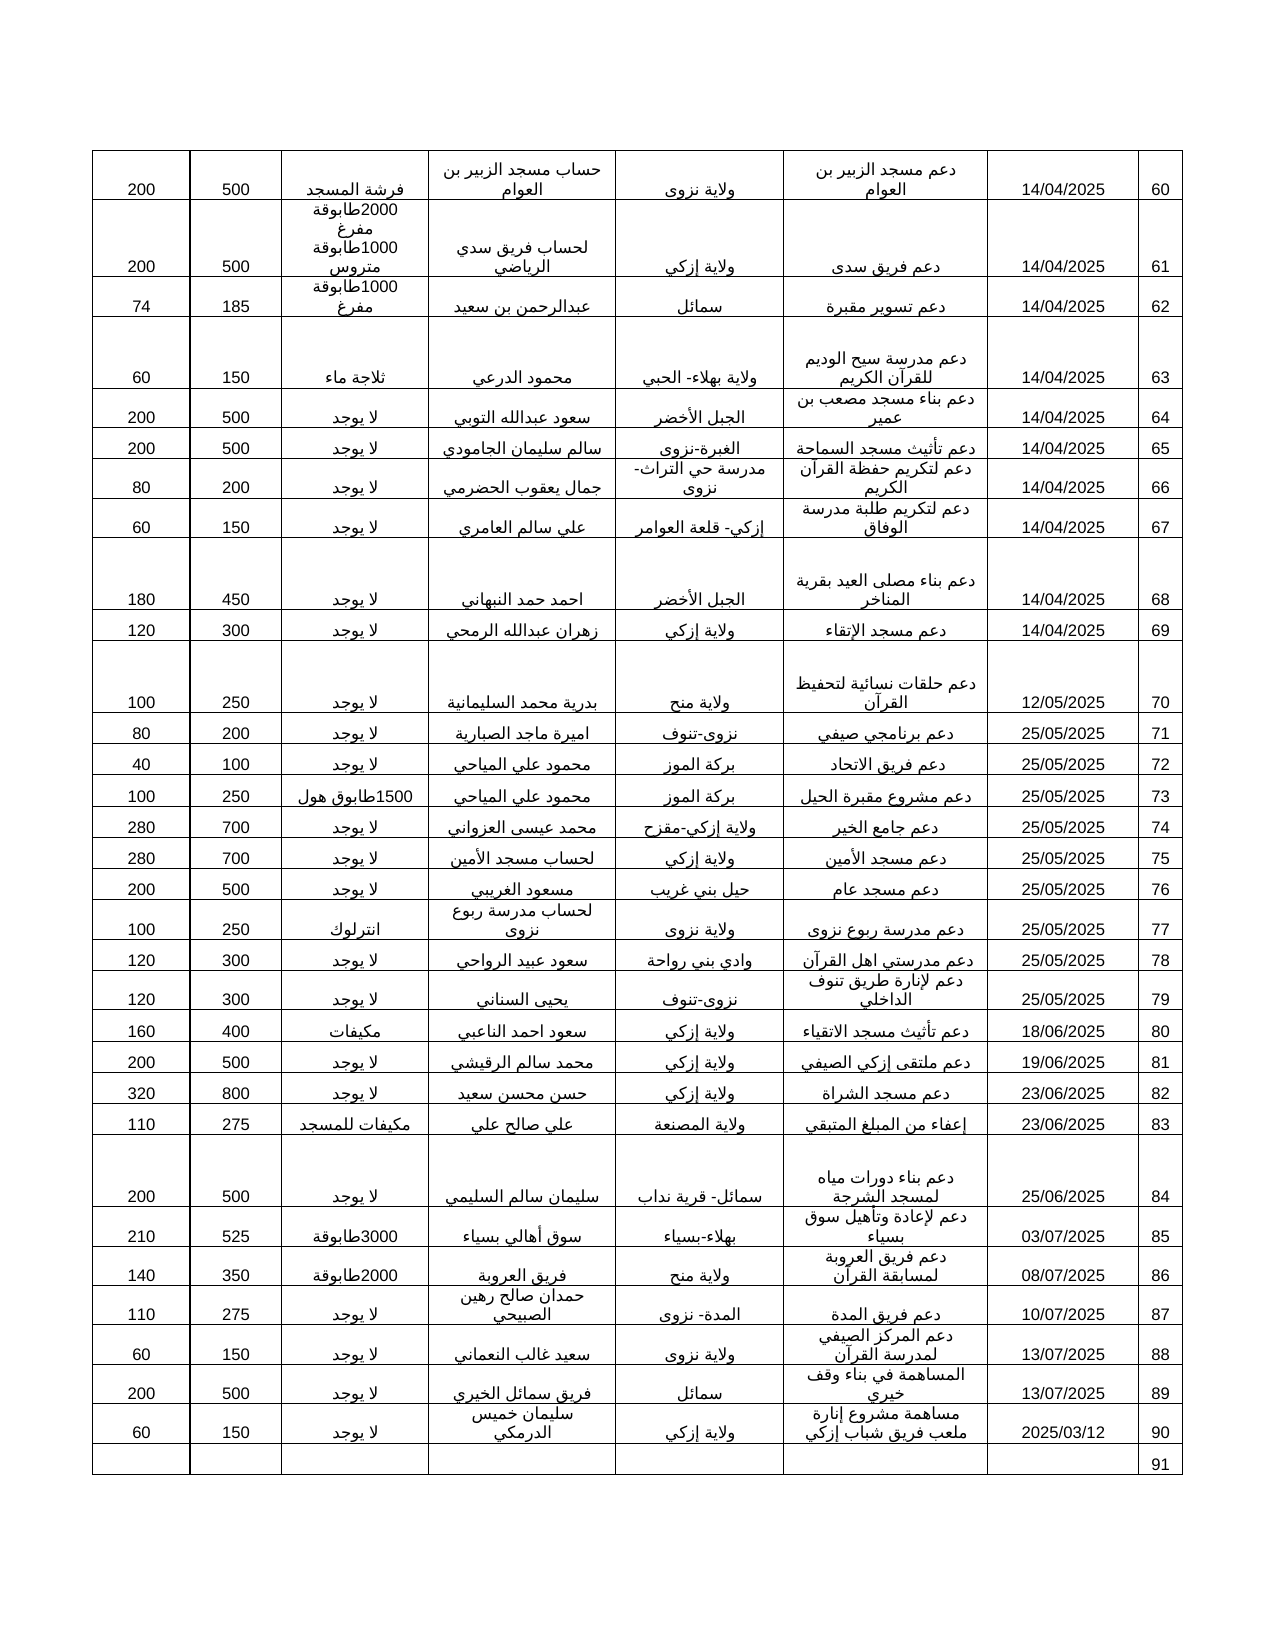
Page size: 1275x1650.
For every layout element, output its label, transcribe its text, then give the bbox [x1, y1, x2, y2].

table_cell ولاية المصنعة [616, 1104, 783, 1134]
table_cell 19/06/2025 [988, 1042, 1138, 1072]
table_cell 1500طابوق هول [282, 775, 428, 806]
table_cell الغبرة-نزوى [616, 428, 783, 458]
table_cell دعم تأثيث مسجد الاتقياء [784, 1010, 987, 1041]
table_cell دعم لتكريم طلبة مدرسة الوفاق [784, 499, 987, 537]
table_cell 25/05/2025 [988, 971, 1138, 1009]
table_cell 90 [1139, 1404, 1182, 1442]
table_cell المدة- نزوى [616, 1286, 783, 1324]
table_cell دعم مسجد الأمين [784, 838, 987, 868]
table_cell 1000طابوقة مفرغ [282, 277, 428, 316]
table_cell 320 [93, 1073, 189, 1103]
table_cell 14/04/2025 [988, 317, 1138, 387]
table_cell 2000طابوقة مفرغ 1000طابوقة متروس [282, 200, 428, 276]
table_cell 180 [93, 538, 189, 609]
table_cell [282, 1444, 428, 1474]
table_cell ولاية إزكي [616, 1073, 783, 1103]
table_cell دعم بناء دورات مياه لمسجد الشرجة [784, 1135, 987, 1206]
table_cell 66 [1139, 459, 1182, 497]
table_cell 500 [191, 1042, 281, 1072]
table_cell عبدالرحمن بن سعيد [429, 277, 615, 316]
table_cell احمد حمد النبهاني [429, 538, 615, 609]
table_cell يحيى السناني [429, 971, 615, 1009]
table_cell ولاية منح [616, 1247, 783, 1285]
table_cell لا يوجد [282, 428, 428, 458]
table_cell 120 [93, 940, 189, 970]
table_cell لا يوجد [282, 971, 428, 1009]
table_cell دعم لإعادة وتأهيل سوق بسياء [784, 1207, 987, 1246]
table_cell دعم مدرستي اهل القرآن [784, 940, 987, 970]
table_cell 150 [191, 317, 281, 387]
table_cell ولاية إزكي [616, 200, 783, 276]
table_cell 10/07/2025 [988, 1286, 1138, 1324]
table_cell 500 [191, 1135, 281, 1206]
table_cell علي صالح علي [429, 1104, 615, 1134]
table_cell دعم لتكريم حفظة القرآن الكريم [784, 459, 987, 497]
table_cell 25/06/2025 [988, 1135, 1138, 1206]
table_cell دعم تأثيث مسجد السماحة [784, 428, 987, 458]
table_cell ولاية منح [616, 641, 783, 712]
table_cell 2025/03/12 [988, 1404, 1138, 1442]
table_cell نزوى-تنوف [616, 971, 783, 1009]
table_cell 210 [93, 1207, 189, 1246]
table_cell 14/04/2025 [988, 499, 1138, 537]
table_cell ولاية بهلاء- الحبي [616, 317, 783, 387]
table_cell 81 [1139, 1042, 1182, 1072]
table_cell [988, 1444, 1138, 1474]
table_cell 250 [191, 900, 281, 939]
table_cell 40 [93, 744, 189, 774]
table_cell 150 [191, 499, 281, 537]
table_cell لا يوجد [282, 838, 428, 868]
table_cell بدرية محمد السليمانية [429, 641, 615, 712]
table_cell 185 [191, 277, 281, 316]
table_cell لا يوجد [282, 1073, 428, 1103]
table_cell 275 [191, 1104, 281, 1134]
table_cell سعود عبدالله التوبي [429, 389, 615, 427]
table_cell 100 [93, 900, 189, 939]
table_cell 80 [93, 713, 189, 743]
table_cell دعم مسجد الإتقاء [784, 610, 987, 640]
table_cell 400 [191, 1010, 281, 1041]
table_cell 14/04/2025 [988, 428, 1138, 458]
table_cell ولاية إزكي [616, 1042, 783, 1072]
table_cell لا يوجد [282, 1135, 428, 1206]
table_cell ولاية إزكي-مقزح [616, 807, 783, 837]
table_cell محمود علي المياحي [429, 744, 615, 774]
table_cell [93, 1444, 189, 1474]
table_cell 25/05/2025 [988, 713, 1138, 743]
table_cell لحساب مسجد الأمين [429, 838, 615, 868]
table_cell دعم مدرسة ربوع نزوى [784, 900, 987, 939]
table_cell 14/04/2025 [988, 459, 1138, 497]
table_cell 100 [93, 641, 189, 712]
table_cell بركة الموز [616, 744, 783, 774]
table_cell 14/04/2025 [988, 389, 1138, 427]
table_cell 275 [191, 1286, 281, 1324]
table_cell حيل بني غريب [616, 869, 783, 899]
table_cell [191, 1444, 281, 1474]
table_cell 280 [93, 807, 189, 837]
table_cell 25/05/2025 [988, 900, 1138, 939]
table_cell سعود احمد الناعبي [429, 1010, 615, 1041]
table_cell سالم سليمان الجامودي [429, 428, 615, 458]
table_cell دعم مسجد عام [784, 869, 987, 899]
table_cell علي سالم العامري [429, 499, 615, 537]
table_cell ولاية إزكي [616, 610, 783, 640]
table_cell 60 [93, 499, 189, 537]
table_cell إعفاء من المبلغ المتبقي [784, 1104, 987, 1134]
table_cell 14/04/2025 [988, 538, 1138, 609]
table_cell 120 [93, 610, 189, 640]
table_cell دعم حلقات نسائية لتحفيظ القرآن [784, 641, 987, 712]
table_cell مسعود الغريبي [429, 869, 615, 899]
table_cell 200 [93, 428, 189, 458]
table_cell [616, 1444, 783, 1474]
table_cell محمد عيسى العزواني [429, 807, 615, 837]
table_cell 300 [191, 971, 281, 1009]
table_cell المساهمة في بناء وقف خيري [784, 1365, 987, 1403]
table_cell 12/05/2025 [988, 641, 1138, 712]
table_cell 300 [191, 940, 281, 970]
table_cell سمائل [616, 277, 783, 316]
table_cell 14/04/2025 [988, 277, 1138, 316]
table_cell بهلاء-بسياء [616, 1207, 783, 1246]
table_cell لا يوجد [282, 713, 428, 743]
table_cell زهران عبدالله الرمحي [429, 610, 615, 640]
table_cell 70 [1139, 641, 1182, 712]
table_cell ولاية إزكي [616, 1010, 783, 1041]
table_cell لا يوجد [282, 869, 428, 899]
table_cell لا يوجد [282, 1325, 428, 1364]
table_cell 72 [1139, 744, 1182, 774]
table_cell 200 [93, 1365, 189, 1403]
table_cell دعم فريق المدة [784, 1286, 987, 1324]
table_cell 500 [191, 869, 281, 899]
table_cell 80 [1139, 1010, 1182, 1041]
table_cell 25/05/2025 [988, 940, 1138, 970]
table_cell 160 [93, 1010, 189, 1041]
table_cell 150 [191, 1404, 281, 1442]
table_cell 250 [191, 641, 281, 712]
table_cell 350 [191, 1247, 281, 1285]
table_cell ولاية نزوى [616, 151, 783, 198]
table_cell لا يوجد [282, 538, 428, 609]
table_cell حمدان صالح رهين الصبيحي [429, 1286, 615, 1324]
table_cell 25/05/2025 [988, 775, 1138, 806]
table_cell دعم بناء مسجد مصعب بن عمير [784, 389, 987, 427]
table_cell 62 [1139, 277, 1182, 316]
table_cell دعم مسجد الشراة [784, 1073, 987, 1103]
table_cell [784, 1444, 987, 1474]
table_cell 67 [1139, 499, 1182, 537]
table_cell 73 [1139, 775, 1182, 806]
table_cell 25/05/2025 [988, 838, 1138, 868]
table_cell 500 [191, 389, 281, 427]
table_cell دعم مسجد الزبير بن العوام [784, 151, 987, 198]
table_cell 88 [1139, 1325, 1182, 1364]
table_cell 65 [1139, 428, 1182, 458]
table_cell سوق أهالي بسياء [429, 1207, 615, 1246]
table_cell 140 [93, 1247, 189, 1285]
table_cell 91 [1139, 1444, 1182, 1474]
table_cell 14/04/2025 [988, 610, 1138, 640]
table_cell 25/05/2025 [988, 807, 1138, 837]
table_cell فريق العروبة [429, 1247, 615, 1285]
table_cell 200 [93, 389, 189, 427]
table_cell 83 [1139, 1104, 1182, 1134]
table_cell 18/06/2025 [988, 1010, 1138, 1041]
table_cell 200 [191, 713, 281, 743]
table_cell ولاية نزوى [616, 900, 783, 939]
table_cell فرشة المسجد [282, 151, 428, 198]
table_cell 78 [1139, 940, 1182, 970]
table_cell [429, 1444, 615, 1474]
table_cell 60 [1139, 151, 1182, 198]
table_cell سمائل- قرية نداب [616, 1135, 783, 1206]
table_cell 23/06/2025 [988, 1073, 1138, 1103]
table_cell 85 [1139, 1207, 1182, 1246]
table_cell 700 [191, 807, 281, 837]
table_cell 300 [191, 610, 281, 640]
table_cell 86 [1139, 1247, 1182, 1285]
table_cell محمد سالم الرقيشي [429, 1042, 615, 1072]
table_cell 100 [93, 775, 189, 806]
table_cell 14/04/2025 [988, 151, 1138, 198]
table_cell لا يوجد [282, 940, 428, 970]
table_cell 77 [1139, 900, 1182, 939]
table_cell 75 [1139, 838, 1182, 868]
table_cell لا يوجد [282, 1365, 428, 1403]
table_cell دعم المركز الصيفي لمدرسة القرآن [784, 1325, 987, 1364]
table_cell دعم فريق العروبة لمسابقة القرآن [784, 1247, 987, 1285]
table_cell 14/04/2025 [988, 200, 1138, 276]
table_cell دعم مشروع مقبرة الحيل [784, 775, 987, 806]
table_cell 64 [1139, 389, 1182, 427]
table_cell حساب مسجد الزبير بن العوام [429, 151, 615, 198]
table_cell 76 [1139, 869, 1182, 899]
table_cell 89 [1139, 1365, 1182, 1403]
table_cell محمود الدرعي [429, 317, 615, 387]
table_cell سمائل [616, 1365, 783, 1403]
table_cell لا يوجد [282, 610, 428, 640]
table_cell سعيد غالب النعماني [429, 1325, 615, 1364]
table_cell 200 [191, 459, 281, 497]
table_cell دعم فريق الاتحاد [784, 744, 987, 774]
table_cell دعم مدرسة سيح الوديم للقرآن الكريم [784, 317, 987, 387]
table_cell محمود علي المياحي [429, 775, 615, 806]
table_cell دعم لإنارة طريق تنوف الداخلي [784, 971, 987, 1009]
table_cell ثلاجة ماء [282, 317, 428, 387]
table_cell 500 [191, 151, 281, 198]
table_cell اميرة ماجد الصبارية [429, 713, 615, 743]
table_cell 63 [1139, 317, 1182, 387]
table_cell 150 [191, 1325, 281, 1364]
table_cell 800 [191, 1073, 281, 1103]
table_cell 525 [191, 1207, 281, 1246]
table_cell دعم فريق سدى [784, 200, 987, 276]
table_cell مساهمة مشروع إنارة ملعب فريق شباب إزكي [784, 1404, 987, 1442]
table_cell 80 [93, 459, 189, 497]
table_cell ولاية إزكي [616, 1404, 783, 1442]
table_cell 82 [1139, 1073, 1182, 1103]
table_cell 200 [93, 151, 189, 198]
table_cell سعود عبيد الرواحي [429, 940, 615, 970]
table_cell لا يوجد [282, 807, 428, 837]
table_cell لا يوجد [282, 459, 428, 497]
table_cell دعم جامع الخير [784, 807, 987, 837]
table_cell 110 [93, 1286, 189, 1324]
table_cell 74 [93, 277, 189, 316]
table_cell 500 [191, 1365, 281, 1403]
table_cell 60 [93, 1325, 189, 1364]
table_cell دعم بناء مصلى العيد بقرية المناخر [784, 538, 987, 609]
table_cell 500 [191, 200, 281, 276]
table_cell 60 [93, 317, 189, 387]
table_cell 700 [191, 838, 281, 868]
table_cell فريق سمائل الخيري [429, 1365, 615, 1403]
table_cell وادي بني رواحة [616, 940, 783, 970]
table_cell سليمان سالم السليمي [429, 1135, 615, 1206]
table_cell 200 [93, 200, 189, 276]
table_cell 250 [191, 775, 281, 806]
table_cell 120 [93, 971, 189, 1009]
table_cell 450 [191, 538, 281, 609]
table_cell 3000طابوقة [282, 1207, 428, 1246]
table_cell دعم ملتقى إزكي الصيفي [784, 1042, 987, 1072]
table_cell ولاية إزكي [616, 838, 783, 868]
table_cell الجبل الأخضر [616, 538, 783, 609]
table_cell مدرسة حي التراث-نزوى [616, 459, 783, 497]
table_cell حسن محسن سعيد [429, 1073, 615, 1103]
table_cell 68 [1139, 538, 1182, 609]
table_cell ولاية نزوى [616, 1325, 783, 1364]
table_cell 74 [1139, 807, 1182, 837]
table_cell مكيفات [282, 1010, 428, 1041]
table_cell لا يوجد [282, 389, 428, 427]
table_cell انترلوك [282, 900, 428, 939]
table_cell لا يوجد [282, 1042, 428, 1072]
table_cell 200 [93, 869, 189, 899]
table_cell جمال يعقوب الحضرمي [429, 459, 615, 497]
table_cell إزكي- قلعة العوامر [616, 499, 783, 537]
table_cell 79 [1139, 971, 1182, 1009]
table_cell لا يوجد [282, 1286, 428, 1324]
table_cell 25/05/2025 [988, 869, 1138, 899]
table_cell لحساب مدرسة ربوع نزوى [429, 900, 615, 939]
table_cell 110 [93, 1104, 189, 1134]
table_cell 84 [1139, 1135, 1182, 1206]
table_cell لا يوجد [282, 744, 428, 774]
table_cell لحساب فريق سدي الرياضي [429, 200, 615, 276]
table_cell 60 [93, 1404, 189, 1442]
table_cell لا يوجد [282, 499, 428, 537]
table_cell 03/07/2025 [988, 1207, 1138, 1246]
table_cell لا يوجد [282, 641, 428, 712]
table_cell 100 [191, 744, 281, 774]
table_cell 87 [1139, 1286, 1182, 1324]
table_cell 71 [1139, 713, 1182, 743]
table_cell 08/07/2025 [988, 1247, 1138, 1285]
table_cell 13/07/2025 [988, 1325, 1138, 1364]
table_cell 500 [191, 428, 281, 458]
table_cell مكيفات للمسجد [282, 1104, 428, 1134]
table_cell دعم برنامجي صيفي [784, 713, 987, 743]
table_cell الجبل الأخضر [616, 389, 783, 427]
table_cell 280 [93, 838, 189, 868]
table_cell دعم تسوير مقبرة [784, 277, 987, 316]
table_cell 13/07/2025 [988, 1365, 1138, 1403]
table_cell نزوى-تنوف [616, 713, 783, 743]
table_cell سليمان خميس الدرمكي [429, 1404, 615, 1442]
table_cell 23/06/2025 [988, 1104, 1138, 1134]
table_cell 61 [1139, 200, 1182, 276]
table_cell 200 [93, 1042, 189, 1072]
table_cell 25/05/2025 [988, 744, 1138, 774]
table_cell بركة الموز [616, 775, 783, 806]
table_cell 2000طابوقة [282, 1247, 428, 1285]
table_cell 69 [1139, 610, 1182, 640]
table_cell لا يوجد [282, 1404, 428, 1442]
table_cell 200 [93, 1135, 189, 1206]
